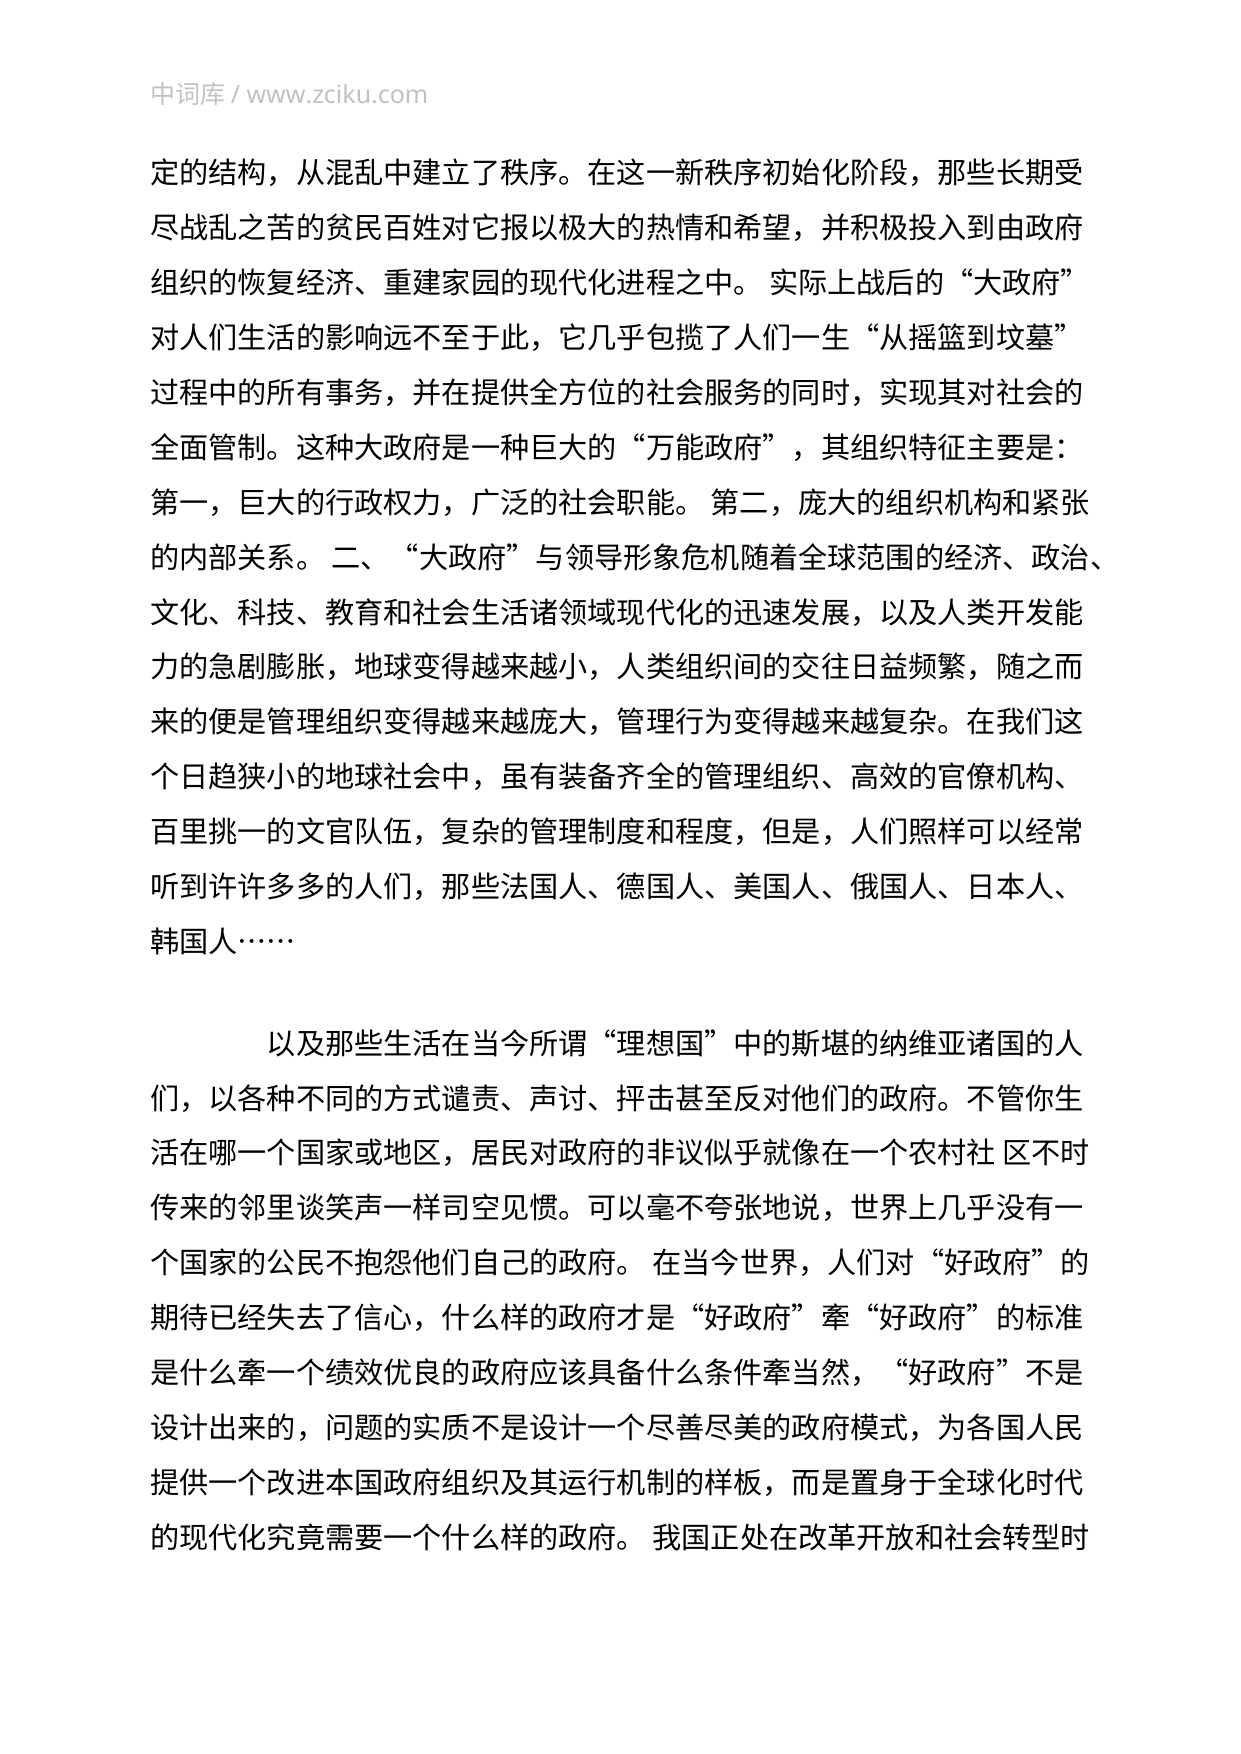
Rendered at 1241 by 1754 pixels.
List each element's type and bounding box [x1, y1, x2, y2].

text [150, 150, 1090, 961]
text [150, 1020, 1090, 1557]
